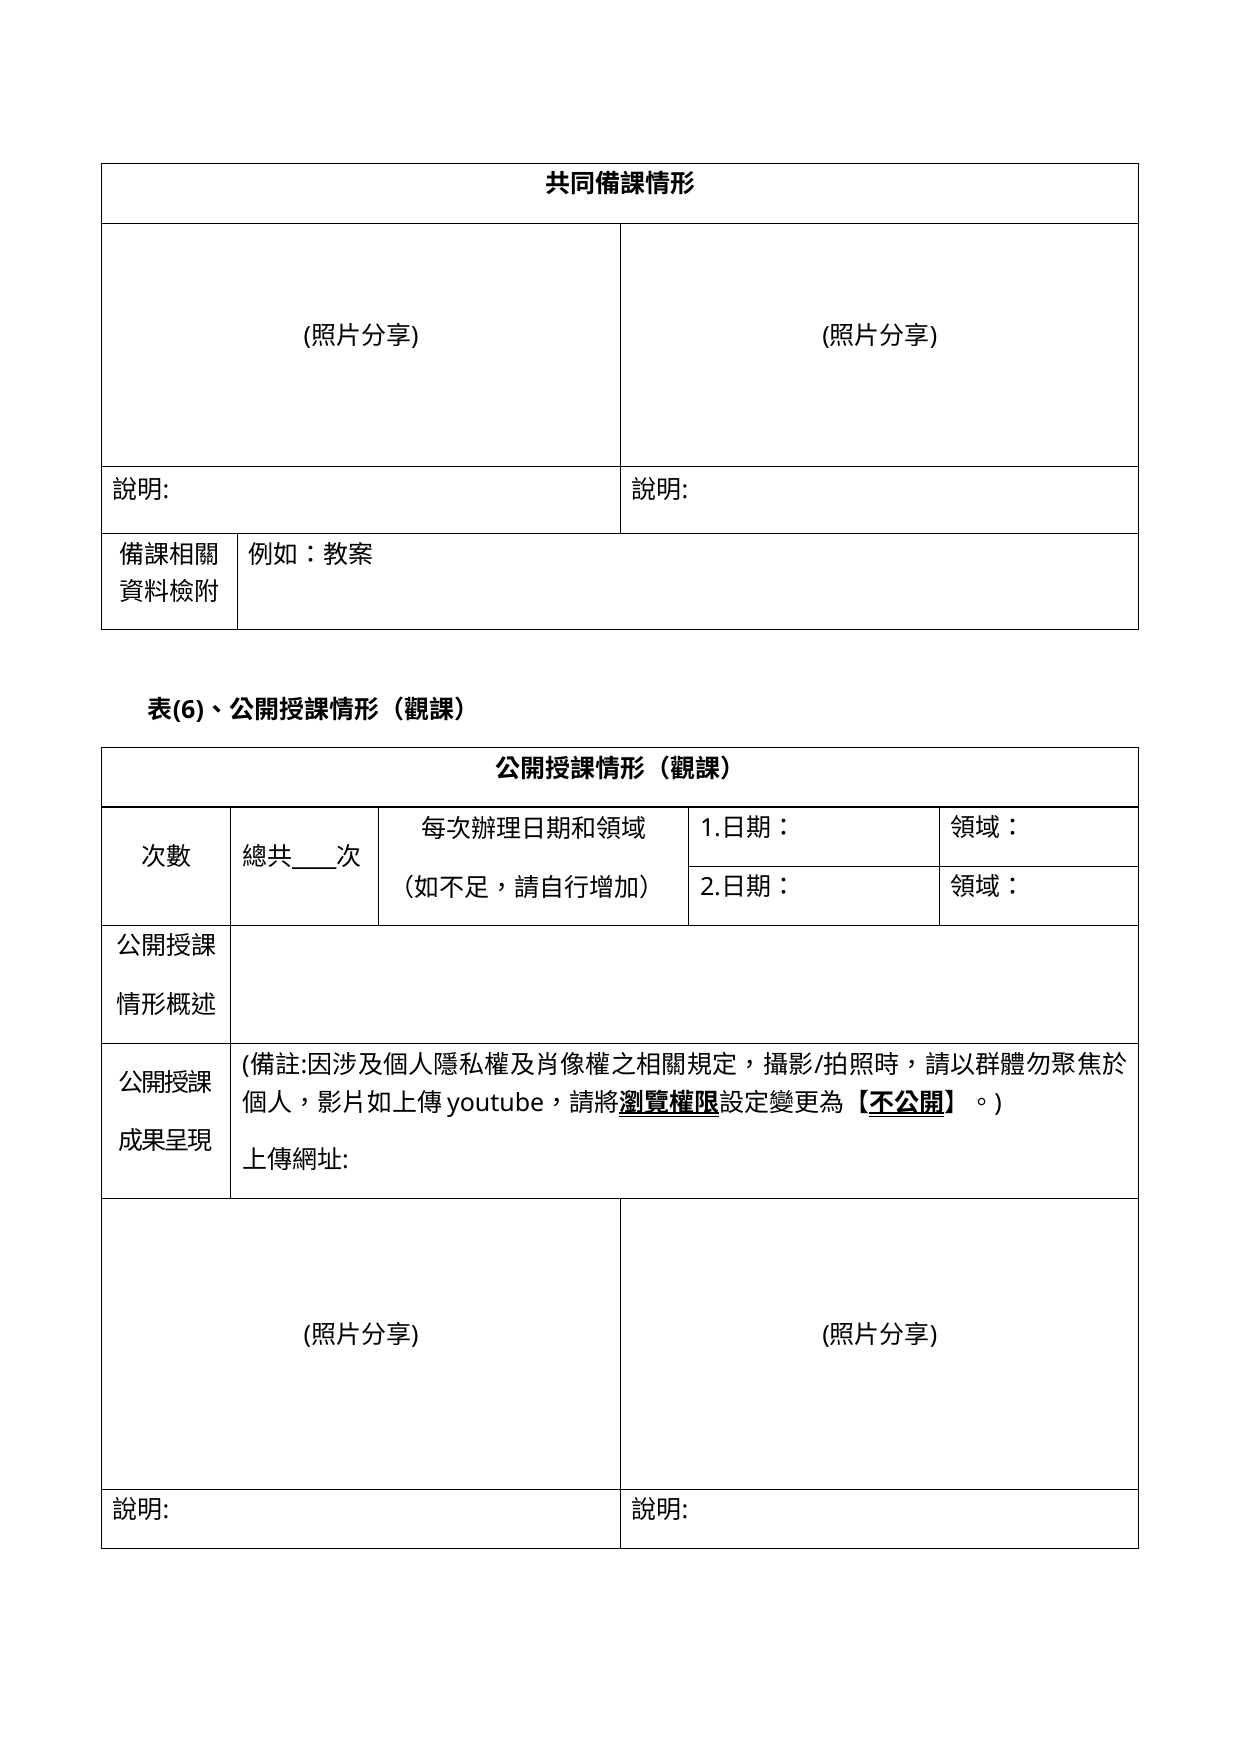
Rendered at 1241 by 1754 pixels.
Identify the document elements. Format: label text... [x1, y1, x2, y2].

table_header 共同備課情形 [102, 164, 1138, 223]
table_cell [231, 926, 1138, 1043]
table_cell 公開授課 成果呈現 [102, 1044, 230, 1198]
table_cell 說明: [621, 1490, 1138, 1548]
table_cell 備課相關資料檢附 [102, 534, 237, 629]
table_cell 每次辦理日期和領域 （如不足，請自行增加） [379, 808, 688, 925]
table_cell 1.日期： [689, 808, 939, 866]
table_header 公開授課情形（觀課） [102, 748, 1138, 806]
table_cell 領域： [940, 808, 1138, 866]
table_cell 例如：教案 [238, 534, 1138, 629]
table_cell (照片分享) [621, 1199, 1138, 1489]
table_cell (備註:因涉及個人隱私權及肖像權之相關規定，攝影/拍照時，請以群體勿聚焦於個人，影片如上傳youtube，請將瀏覽權限設定變更為【不公開】。) 上傳網址: [231, 1044, 1138, 1198]
table_cell 公開授課 情形概述 [102, 926, 230, 1043]
table_cell 領域： [940, 867, 1138, 925]
table_cell (照片分享) [102, 1199, 620, 1489]
table_cell 次數 [102, 808, 230, 925]
table_cell 說明: [621, 467, 1138, 532]
table_cell 說明: [102, 467, 620, 532]
table_cell 總共____次 [231, 808, 378, 925]
text 表(6)、公開授課情形（觀課） [148, 689, 1092, 726]
table_cell 說明: [102, 1490, 620, 1548]
table_cell (照片分享) [621, 224, 1138, 466]
table_cell (照片分享) [102, 224, 620, 466]
table_cell 2.日期： [689, 867, 939, 925]
